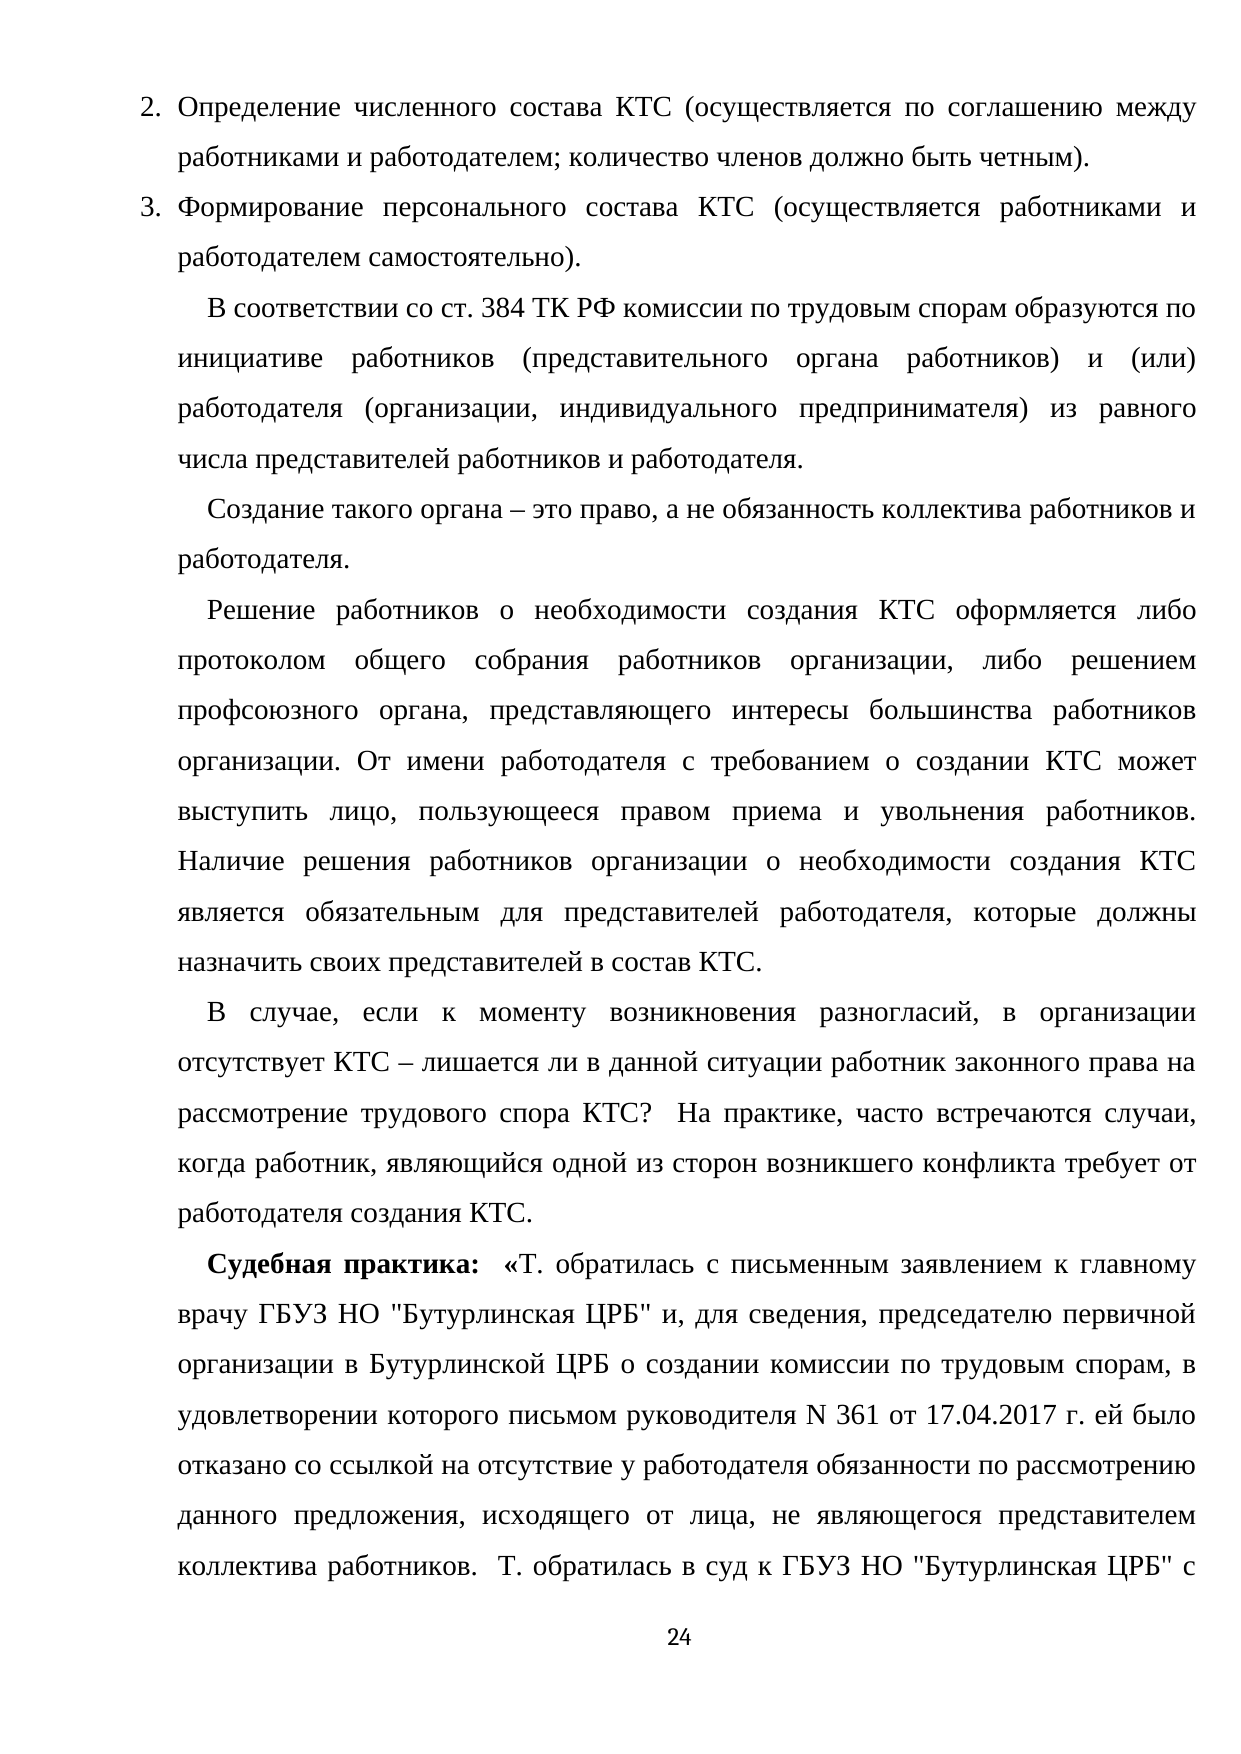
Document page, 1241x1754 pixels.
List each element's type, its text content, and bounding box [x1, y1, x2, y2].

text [177, 1246, 1197, 1581]
list Определение численного состава КТС (осуществляется по соглашению между работниками и работодателем; количество членов должно быть четным). [140, 89, 1197, 172]
list Формирование персонального состава КТС (осуществляется работниками и работодателем самостоятельно). [140, 189, 1197, 273]
list В соответствии со ст. 384 ТК РФ комиссии по трудовым спорам образуются по инициативе работников (представительного органа работников) и (или) работодателя (организации, индивидуального предпринимателя) из равного числа представителей работников и работодателя. [177, 290, 1197, 474]
text Создание такого органа – это право, а не обязанность коллектива работников и работодателя. [177, 491, 1197, 575]
text В случае, если к моменту возникновения разногласий, в организации отсутствует КТС – лишается ли в данной ситуации работник законного права на рассмотрение трудового спора КТС? На практике, часто встречаются случаи, когда работник, являющийся одной из сторон возникшего конфликта требует от работодателя создания КТС. [177, 994, 1197, 1229]
text Решение работников о необходимости создания КТС оформляется либо протоколом общего собрания работников организации, либо решением профсоюзного органа, представляющего интересы большинства работников организации. От имени работодателя с требованием о создании КТС может выступить лицо, пользующееся правом приема и увольнения работников. Наличие решения работников организации о необходимости создания КТС является обязательным для представителей работодателя, которые должны назначить своих представителей в состав КТС. [177, 592, 1197, 977]
